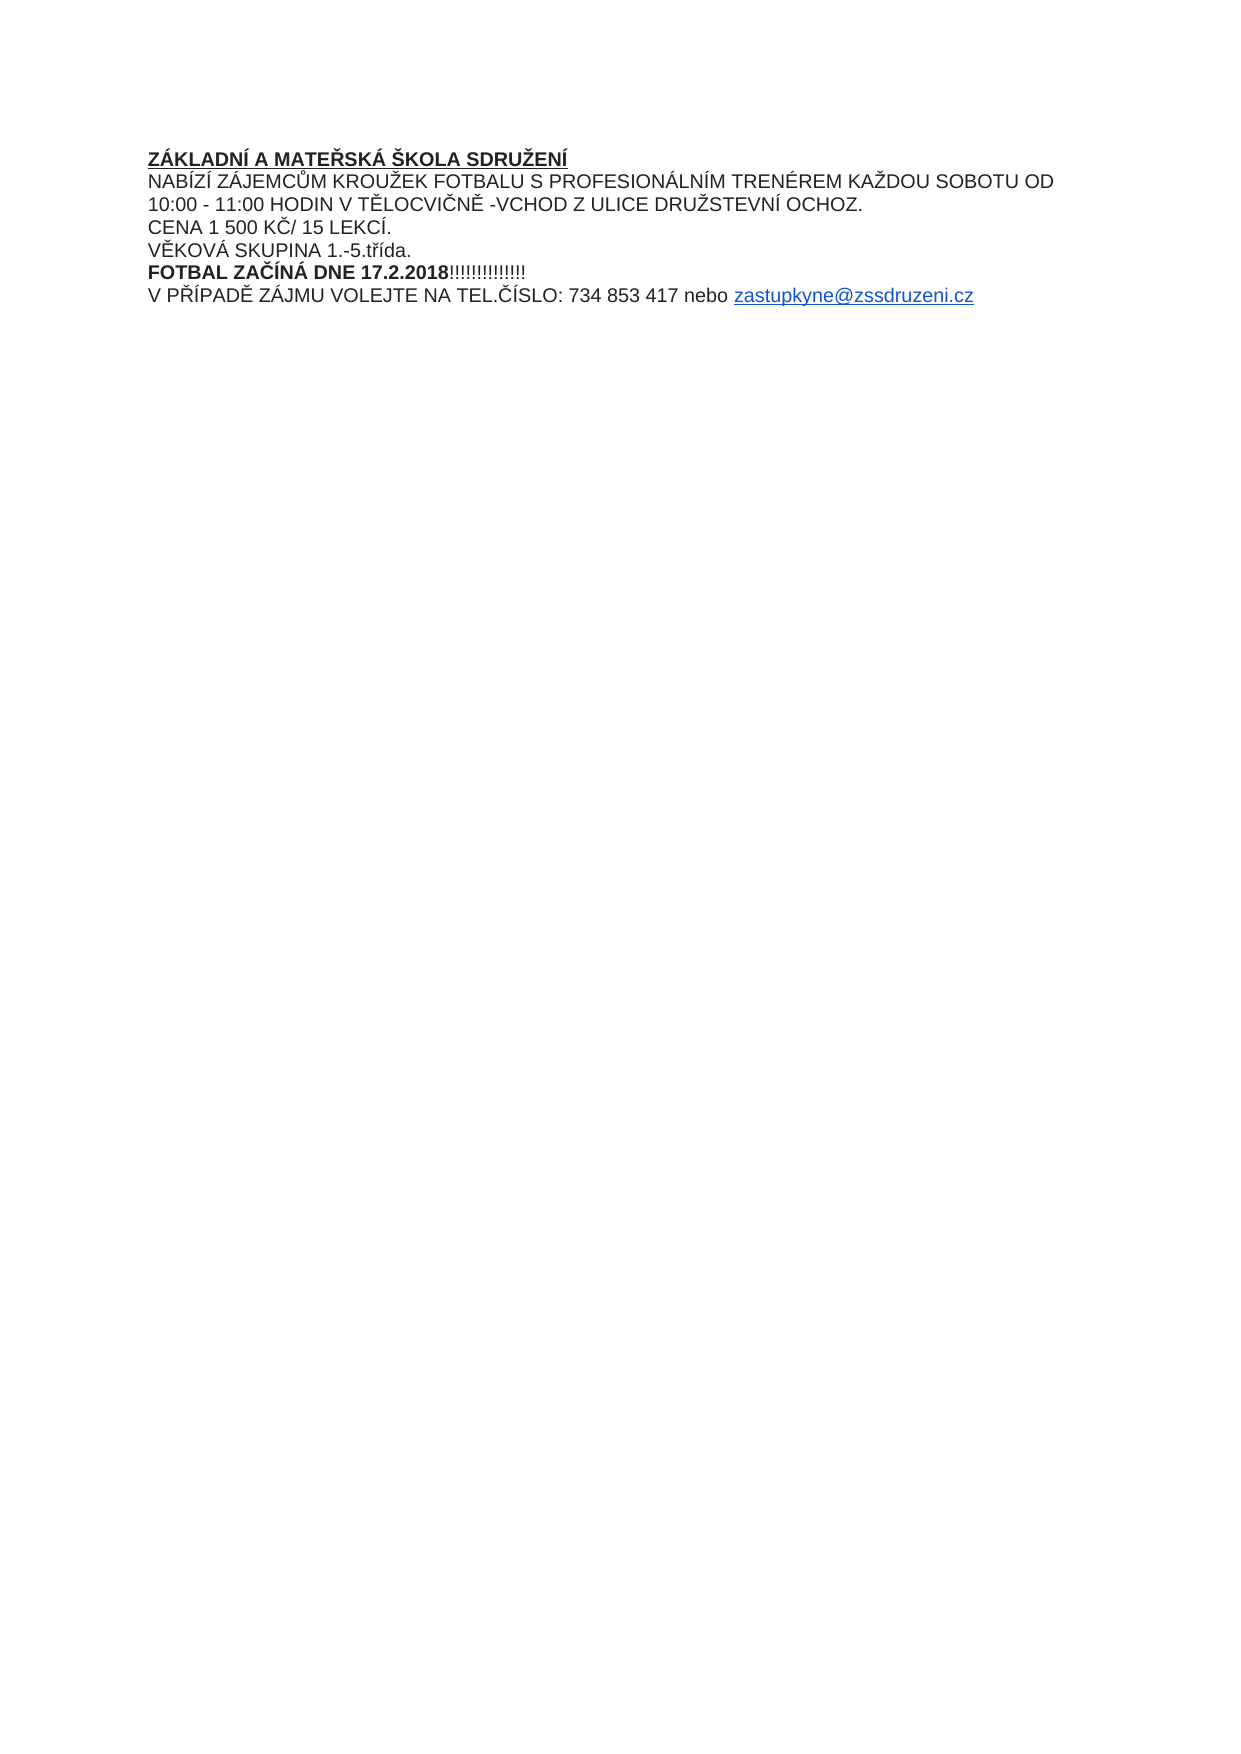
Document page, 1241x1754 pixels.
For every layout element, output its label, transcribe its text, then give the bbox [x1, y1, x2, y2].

text CENA 1 500 KČ/ 15 LEKCÍ. [148, 216, 1093, 238]
text VĚKOVÁ SKUPINA 1.-5.třída. [148, 238, 1093, 261]
text V PŘÍPADĚ ZÁJMU VOLEJTE NA TEL.ČÍSLO: 734 853 417 nebo zastupkyne@zssdruzeni.cz [148, 284, 1093, 307]
text NABÍZÍ ZÁJEMCŮM KROUŽEK FOTBALU S PROFESIONÁLNÍM TRENÉREM KAŽDOU SOBOTU OD 10:00 - 11:00 HODIN V TĚLOCVIČNĚ -VCHOD Z ULICE DRUŽSTEVNÍ OCHOZ. [148, 170, 1093, 216]
text ZÁKLADNÍ A MATEŘSKÁ ŠKOLA SDRUŽENÍ [148, 148, 1093, 170]
text FOTBAL ZAČÍNÁ DNE 17.2.2018!!!!!!!!!!!!!! [148, 261, 1093, 284]
